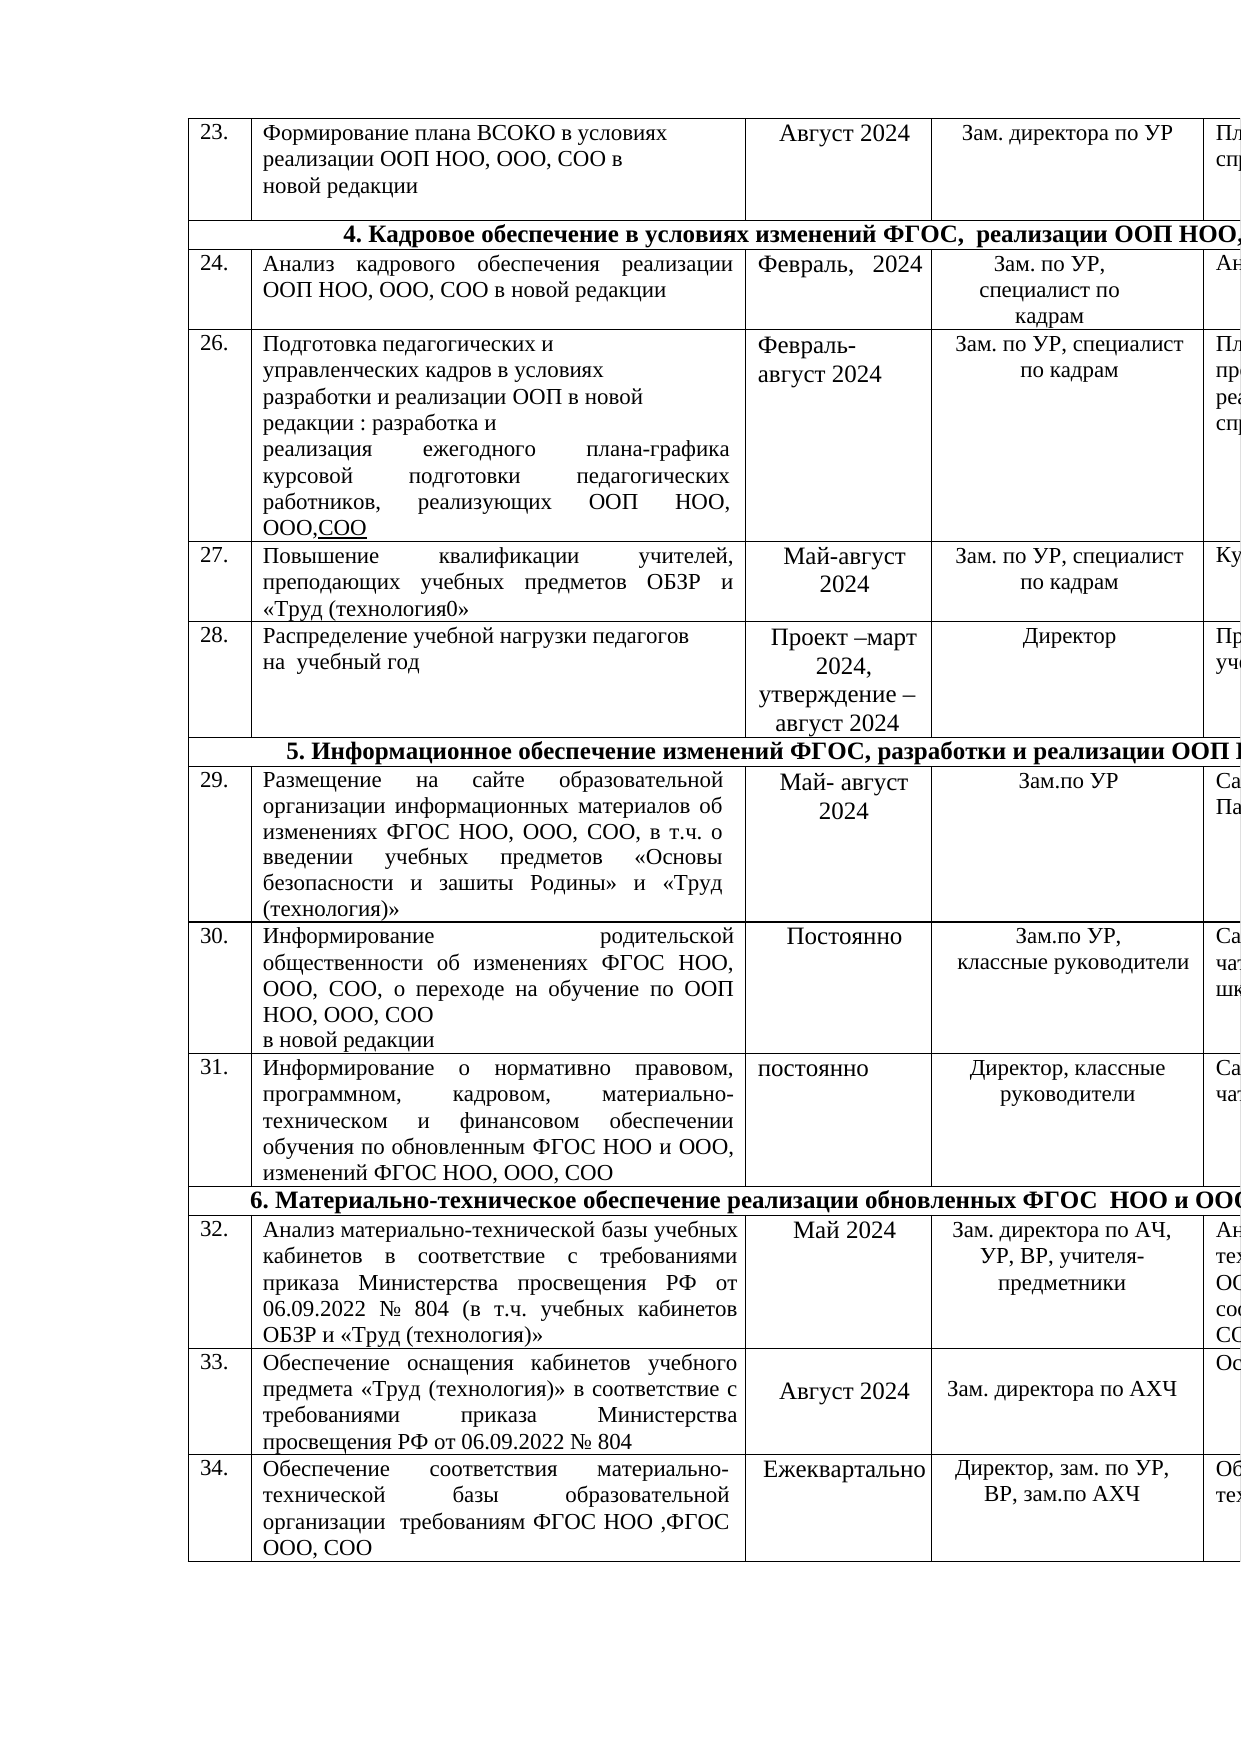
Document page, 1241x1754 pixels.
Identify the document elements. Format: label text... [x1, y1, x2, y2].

table_cell 6. Материально-техническое обеспечение реализации обновленных ФГОС НОО и ООО, изменений ФООП НОО, ООО, СОО [189, 1187, 1240, 1215]
table_cell 31. [189, 1054, 251, 1186]
table_cell Анализ кадрового обеспечения реализации ООП НОО, ООО, СОО в новой редакции [252, 250, 745, 329]
table_cell Май- август 2024 [746, 767, 931, 921]
table_cell 34. [189, 1455, 251, 1561]
table_cell 27. [189, 542, 251, 621]
table_cell Зам. по УР, специалист по кадрам [932, 250, 1203, 329]
table_cell постоянно [746, 1054, 931, 1186]
table_cell Зам. директора по АЧ, УР, ВР, учителя-предметники [932, 1216, 1203, 1348]
table_cell 26. [189, 330, 251, 541]
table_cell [932, 1455, 1203, 1561]
table_cell Зам. по УР, специалист по кадрам [932, 542, 1203, 621]
table_cell 24. [189, 250, 251, 329]
table_cell 5. Информационное обеспечение изменений ФГОС, разработки и реализации ООП НОО, ООО, СОО в новой редакции [189, 738, 1240, 766]
table_cell Проект –март 2024, утверждение – август 2024 [746, 622, 931, 737]
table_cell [932, 119, 1203, 220]
table_cell Аналитическая справка зам.директора по УР [1204, 250, 1240, 329]
table_cell Февраль, 2024 [746, 250, 931, 329]
table_cell Информирование родительской общественности об изменениях ФГОС НОО, ООО, СОО, о переходе на обучение по ООП НОО, ООО, СОО в новой редакции [252, 923, 745, 1053]
table_cell Сайт образовательной организации Пакет информационно-методических материалов [1204, 767, 1240, 921]
table_cell Постоянно [746, 923, 931, 1053]
table_cell 30. [189, 923, 251, 1053]
table_cell Формирование плана ВСОКО в условиях реализации ООП НОО, ООО, СОО в новой редакции [252, 119, 745, 220]
table_cell Обеспечение соответствия материально- технической базы [1204, 1455, 1240, 1561]
table_cell Размещение на сайте образовательной организации информационных материалов об изменениях ФГОС НОО, ООО, СОО, в т.ч. о введении учебных предметов «Основы безопасности и зашиты Родины» и «Труд (технология)» [252, 767, 745, 921]
table_cell Май 2024 [746, 1216, 931, 1348]
table_cell 4. Кадровое обеспечение в условиях изменений ФГОС, реализации ООП НОО, ООО, СОО в новой редакции [189, 221, 1240, 249]
table_cell Информирование о нормативно правовом, программном, кадровом, материально- техническом и финансовом обеспечении обучения по обновленным ФГОС НОО и ООО, изменений ФГОС НОО, ООО, СОО [252, 1054, 745, 1186]
table_cell Зам. по УР, специалист по кадрам [932, 330, 1203, 541]
table_cell 33. [189, 1349, 251, 1454]
table_cell 32. [189, 1216, 251, 1348]
table_cell Ежеквартально [746, 1455, 931, 1561]
table_cell Курсы повышения квалификации [1204, 542, 1240, 621]
table_cell Повышение квалификации учителей, преподающих учебных предметов ОБЗР и «Труд (технология0» [252, 542, 745, 621]
table_cell Обеспечение оснащения кабинетов учебного предмета «Труд (технология)» в соответствие с требованиями приказа Министерства просвещения РФ от 06.09.2022 № 804 [252, 1349, 745, 1454]
table_cell Сайт образовательной организации, родительские чаты, информационные стенды [1204, 1054, 1240, 1186]
table_cell Август 2024 [746, 1349, 931, 1454]
table_cell Директор [932, 622, 1203, 737]
table_cell Анализ материально-технической базы учебных кабинетов в соответствие с требованиями приказа Министерства просвещения РФ от 06.09.2022 № 804 (в т.ч. учебных кабинетов ОБЗР и «Труд (технология)» [252, 1216, 745, 1348]
table_cell Директор, классные руководители [932, 1054, 1203, 1186]
table_cell Зам. директора по АХЧ [932, 1349, 1203, 1454]
table_cell Оснащение кабинетов [1204, 1349, 1240, 1454]
table_cell 23. [189, 119, 251, 220]
table_cell 28. [189, 622, 251, 737]
table_cell Август 2024 [746, 119, 931, 220]
table_cell Февраль- август 2024 [746, 330, 931, 541]
table_cell Зам.по УР, классные руководители [932, 923, 1203, 1053]
table_cell Зам.по УР [932, 767, 1203, 921]
table_cell Подготовка педагогических и управленческих кадров в условиях разработки и реализации ООП в новой редакции : разработка и реализация ежегодного плана-графика курсовой подготовки педагогических работников, реализующих ООП НОО, ООО,СОО [252, 330, 745, 541]
table_cell Май-август 2024 [746, 542, 931, 621]
table_cell Приказ об утверждении учебной нагрузки на учебный год [1204, 622, 1240, 737]
table_cell 29. [189, 767, 251, 921]
table_cell Распределение учебной нагрузки педагогов на учебный год [252, 622, 745, 737]
table_cell Обеспечение соответствия материально- технической базы образовательной организации требованиям ФГОС НОО ,ФГОС ООО, СОО [252, 1455, 745, 1561]
